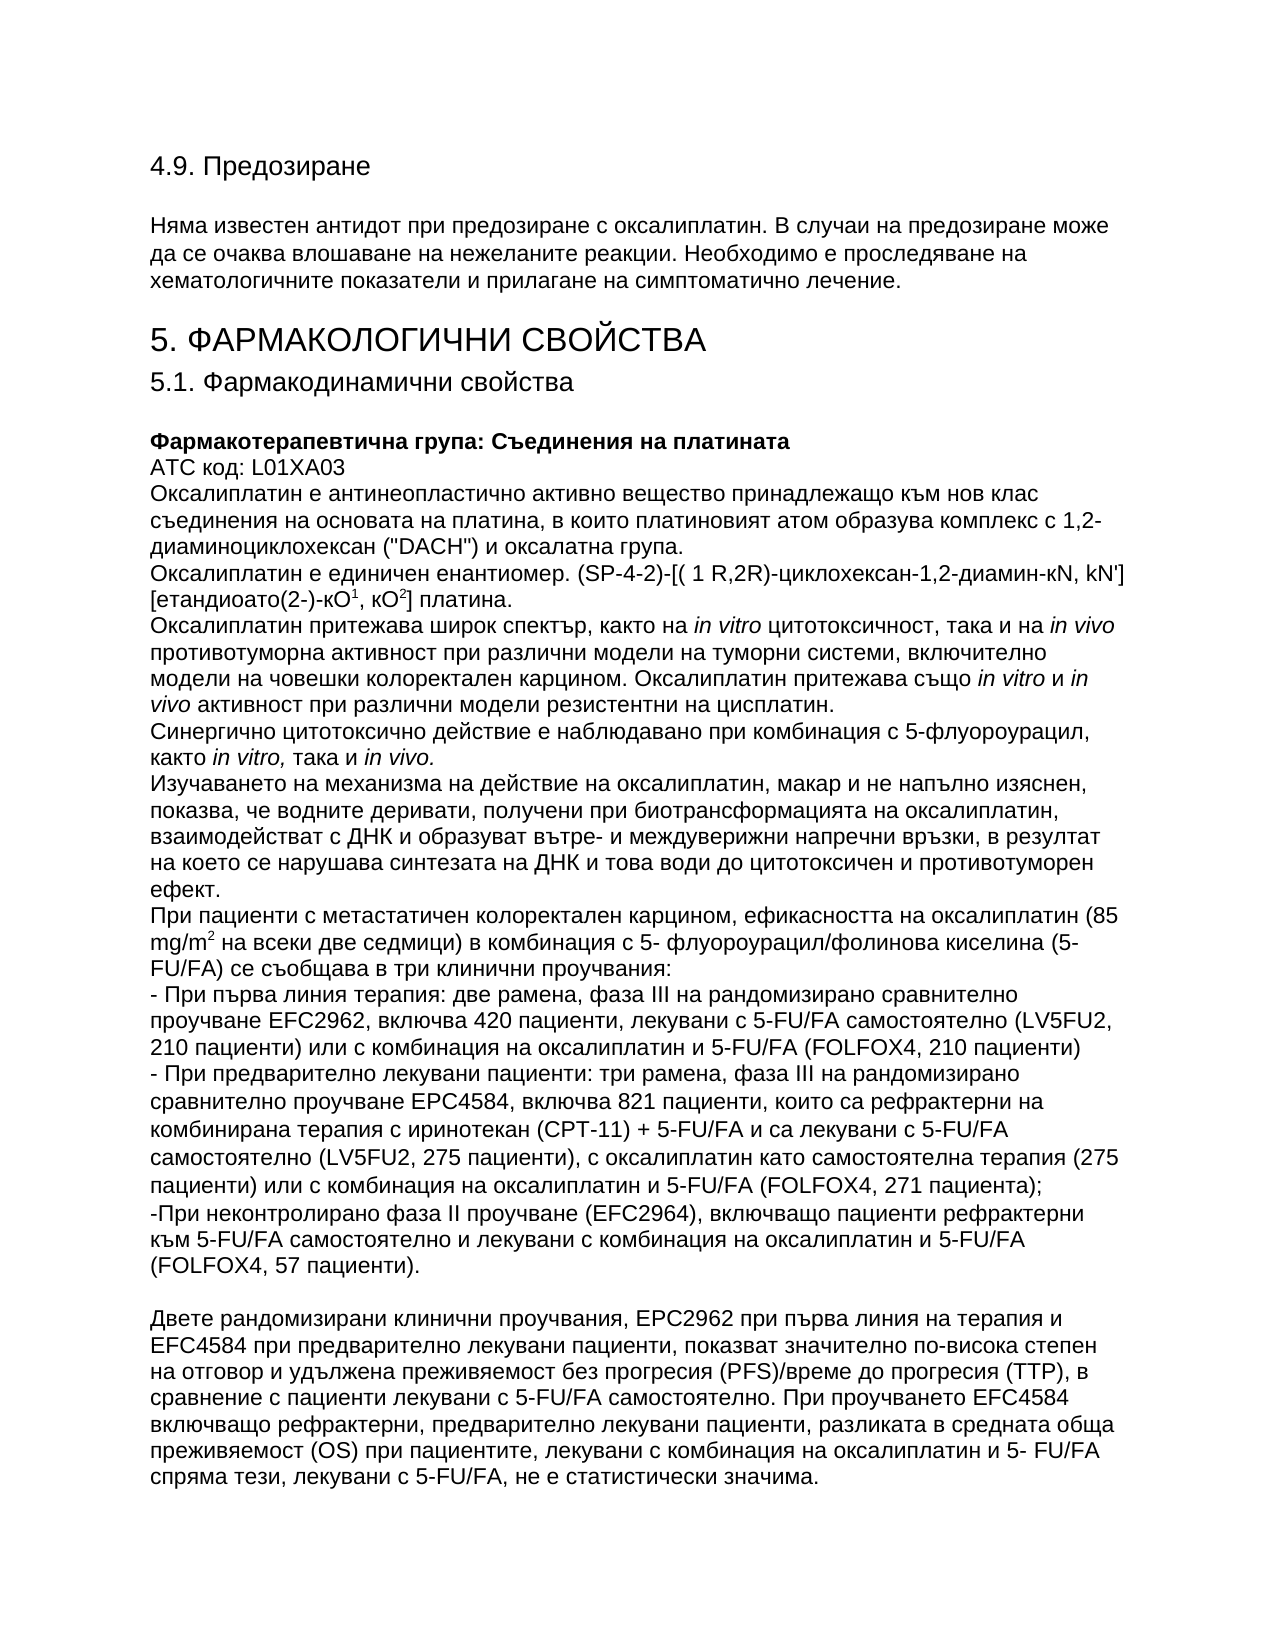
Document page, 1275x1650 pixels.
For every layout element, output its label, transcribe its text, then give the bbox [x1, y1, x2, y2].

text АТС код: L01XA03 [150, 454, 1125, 480]
text - При предварително лекувани пациенти: три рамена, фаза III на рандомизирано сравнително проучване ЕРС4584, включва 821 пациенти, които са рефрактерни на комбинирана терапия с иринотекан (СРТ-11) + 5-FU/FA и са лекувани с 5-FU/FA самостоятелно (LV5FU2, 275 пациенти), с оксалиплатин като самостоятелна терапия (275 пациенти) или с комбинация на оксалиплатин и 5-FU/FA (FOLFOX4, 271 пациента); [150, 1060, 1125, 1198]
text Синергично цитотоксично действие е наблюдавано при комбинация с 5-флуороурацил, както in vitro, така и in vivo. [150, 718, 1125, 770]
subtitle 5.1. Фармакодинамични свойства [150, 366, 1125, 397]
text Оксалиплатин е антинеопластично активно вещество принадлежащо към нов клас съединения на основата на платина, в които платиновият атом образува комплекс с 1,2- диаминоциклохексан ("DACH") и оксалатна група. [150, 480, 1125, 559]
text Оксалиплатин притежава широк спектър, както на in vitro цитотоксичност, така и на in vivo противотуморна активност при различни модели на туморни системи, включително модели на човешки колоректален карцином. Оксалиплатин притежава също in vitro и in vivo активност при различни модели резистентни на цисплатин. [150, 612, 1125, 718]
text - При първа линия терапия: две рамена, фаза III на рандомизирано сравнително проучване EFC2962, включва 420 пациенти, лекувани с 5-FU/FA самостоятелно (LV5FU2, 210 пациенти) или с комбинация на оксалиплатин и 5-FU/FA (FOLFOX4, 210 пациенти) [150, 981, 1125, 1060]
text Двете рандомизирани клинични проучвания, ЕРС2962 при първа линия на терапия и EFC4584 при предварително лекувани пациенти, показват значително по-висока степен на отговор и удължена преживяемост без прогресия (РFS)/време до прогресия (ТТР), в сравнение с пациенти лекувани с 5-FU/FA самостоятелно. При проучването EFC4584 включващо рефрактерни, предварително лекувани пациенти, разликата в средната обща преживяемост (OS) при пациентите, лекувани с комбинация на оксалиплатин и 5- FU/FA спряма тези, лекувани с 5-FU/FA, не е статистически значима. [150, 1305, 1125, 1490]
text -При неконтролирано фаза II проучване (EFC2964), включващо пациенти рефрактерни към 5-FU/FA самостоятелно и лекувани с комбинация на оксалиплатин и 5-FU/FA (FOLFOX4, 57 пациенти). [150, 1200, 1125, 1279]
text Изучаването на механизма на действие на оксалиплатин, макар и не напълно изяснен, показва, че водните деривати, получени при биотрансформацията на оксалиплатин, взаимодействат с ДНК и образуват вътре- и междуверижни напречни връзки, в резултат на което се нарушава синтезата на ДНК и това води до цитотоксичен и противотуморен ефект. [150, 770, 1125, 902]
text Фармакотерапевтична група: Съединения на платината [150, 428, 1125, 454]
text Няма известен антидот при предозиране с оксалиплатин. В случаи на предозиране може да се очаква влошаване на нежеланите реакции. Необходимо е проследяване на хематологичните показатели и прилагане на симптоматично лечение. [150, 212, 1125, 294]
subtitle 5. ФАРМАКОЛОГИЧНИ СВОЙСТВА [150, 320, 1125, 359]
text Оксалиплатин е единичен енантиомер. (SP-4-2)-[( 1 R,2R)-циклохексан-1,2-диамин-кN, kN'] [етандиоато(2-)-кО1, кО2] платина. [150, 559, 1125, 612]
text При пациенти с метастатичен колоректален карцином, ефикасността на оксалиплатин (85 mg/m2 на всеки две седмици) в комбинация с 5- флуороурацил/фолинова киселина (5-FU/FA) се съобщава в три клинични проучвания: [150, 902, 1125, 981]
subtitle 4.9. Предозиране [150, 150, 1125, 181]
